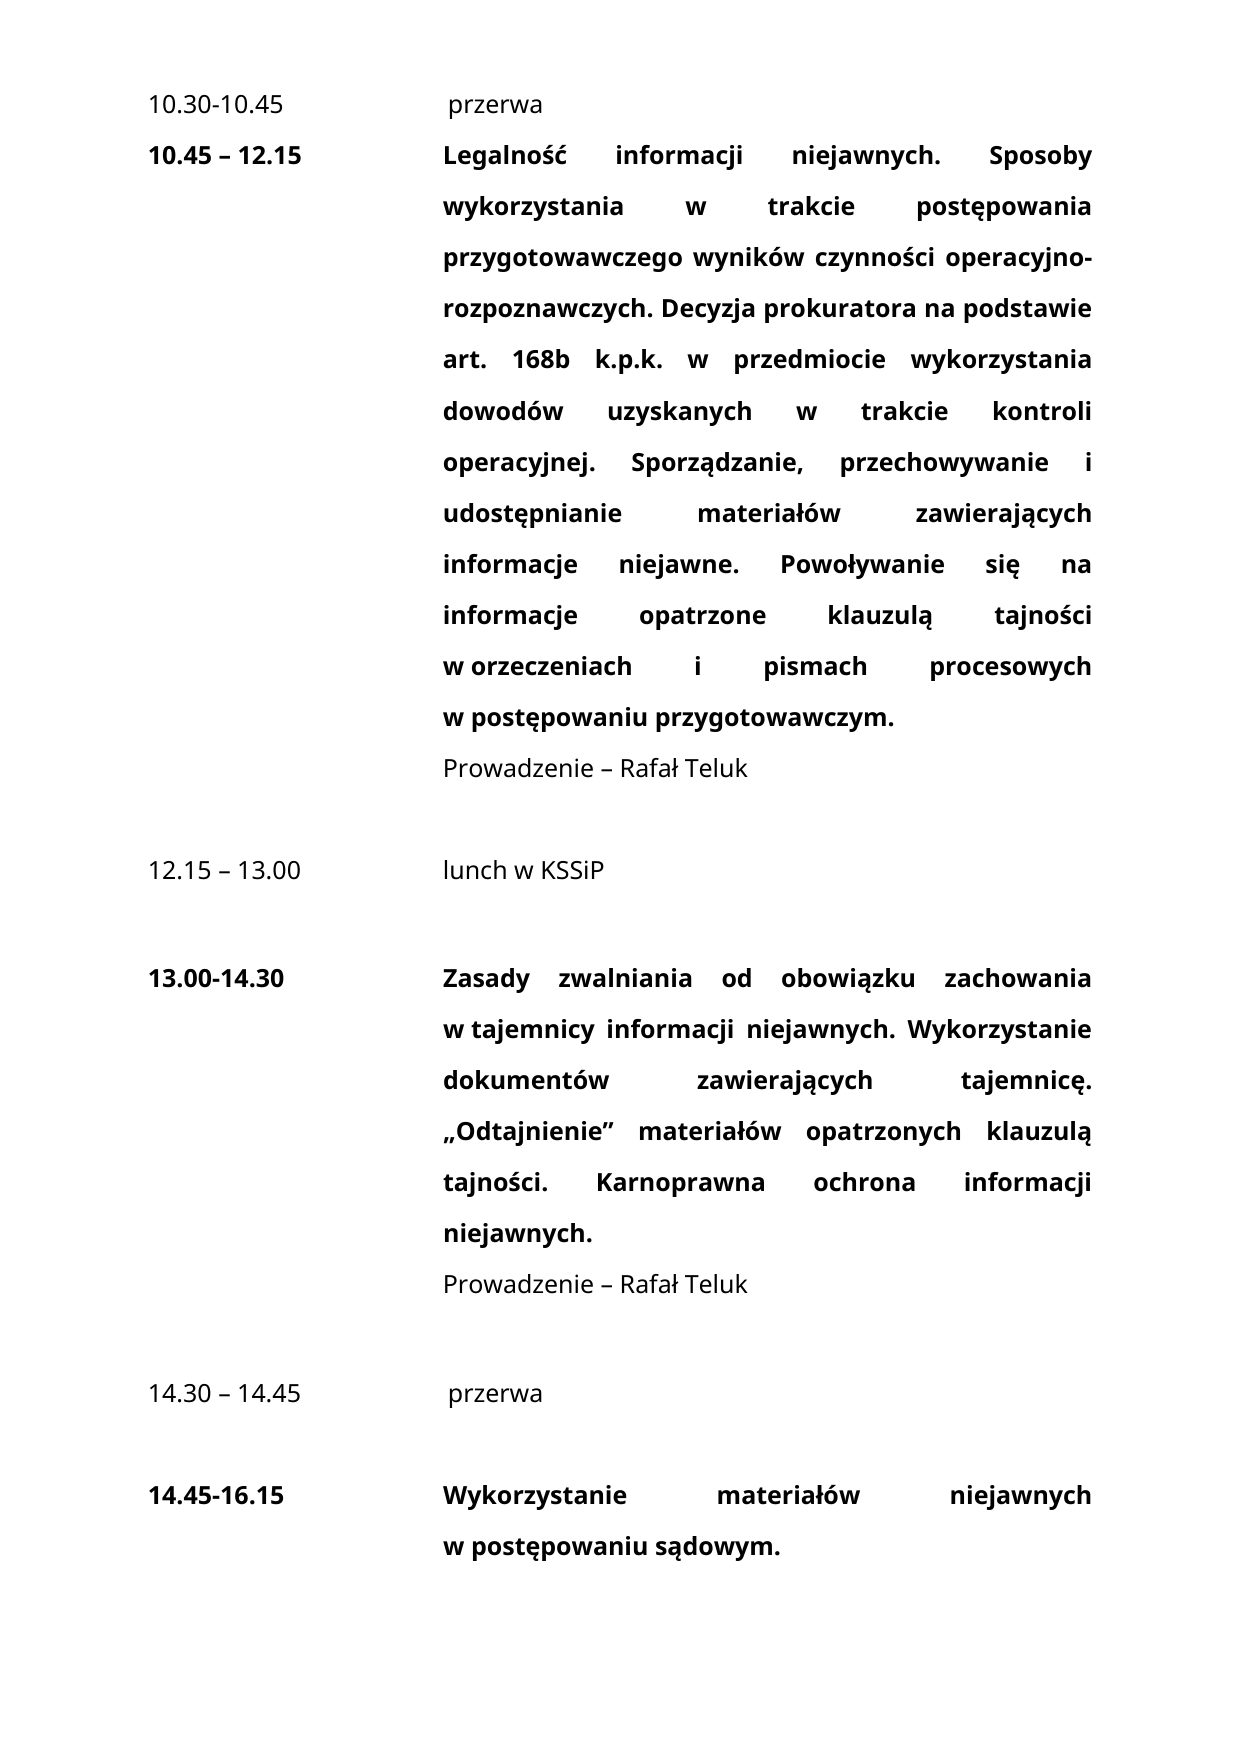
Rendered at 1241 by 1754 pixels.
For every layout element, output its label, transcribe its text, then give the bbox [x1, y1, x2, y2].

text Prowadzenie – Rafał Teluk [295, 1267, 1093, 1301]
text Prowadzenie – Rafał Teluk [443, 750, 1093, 784]
text 10.45 – 12.15 Legalność informacji niejawnych. Sposoby wykorzystania w trakcie postępowania przygotowawczego wyników czynności operacyjno-rozpoznawczych. Decyzja prokuratora na podstawie art. 168b k.p.k. w przedmiocie wykorzystania dowodów uzyskanych w trakcie kontroli operacyjnej. Sporządzanie, przechowywanie i udostępnianie materiałów zawierających informacje niejawne. Powoływanie się na informacje opatrzone klauzulą tajności w orzeczeniach i pismach procesowych w postępowaniu przygotowawczym. [148, 138, 1093, 733]
text 12.15 – 13.00 lunch w KSSiP [148, 852, 1093, 887]
text 10.30-10.45 przerwa [148, 87, 1093, 121]
text 13.00-14.30 Zasady zwalniania od obowiązku zachowania w tajemnicy informacji niejawnych. Wykorzystanie dokumentów zawierających tajemnicę. „Odtajnienie” materiałów opatrzonych klauzulą tajności. Karnoprawna ochrona informacji niejawnych. [148, 961, 1093, 1250]
text 14.30 – 14.45 przerwa [148, 1375, 1093, 1409]
text 14.45-16.15 Wykorzystanie materiałów niejawnych w postępowaniu sądowym. [148, 1477, 1093, 1563]
